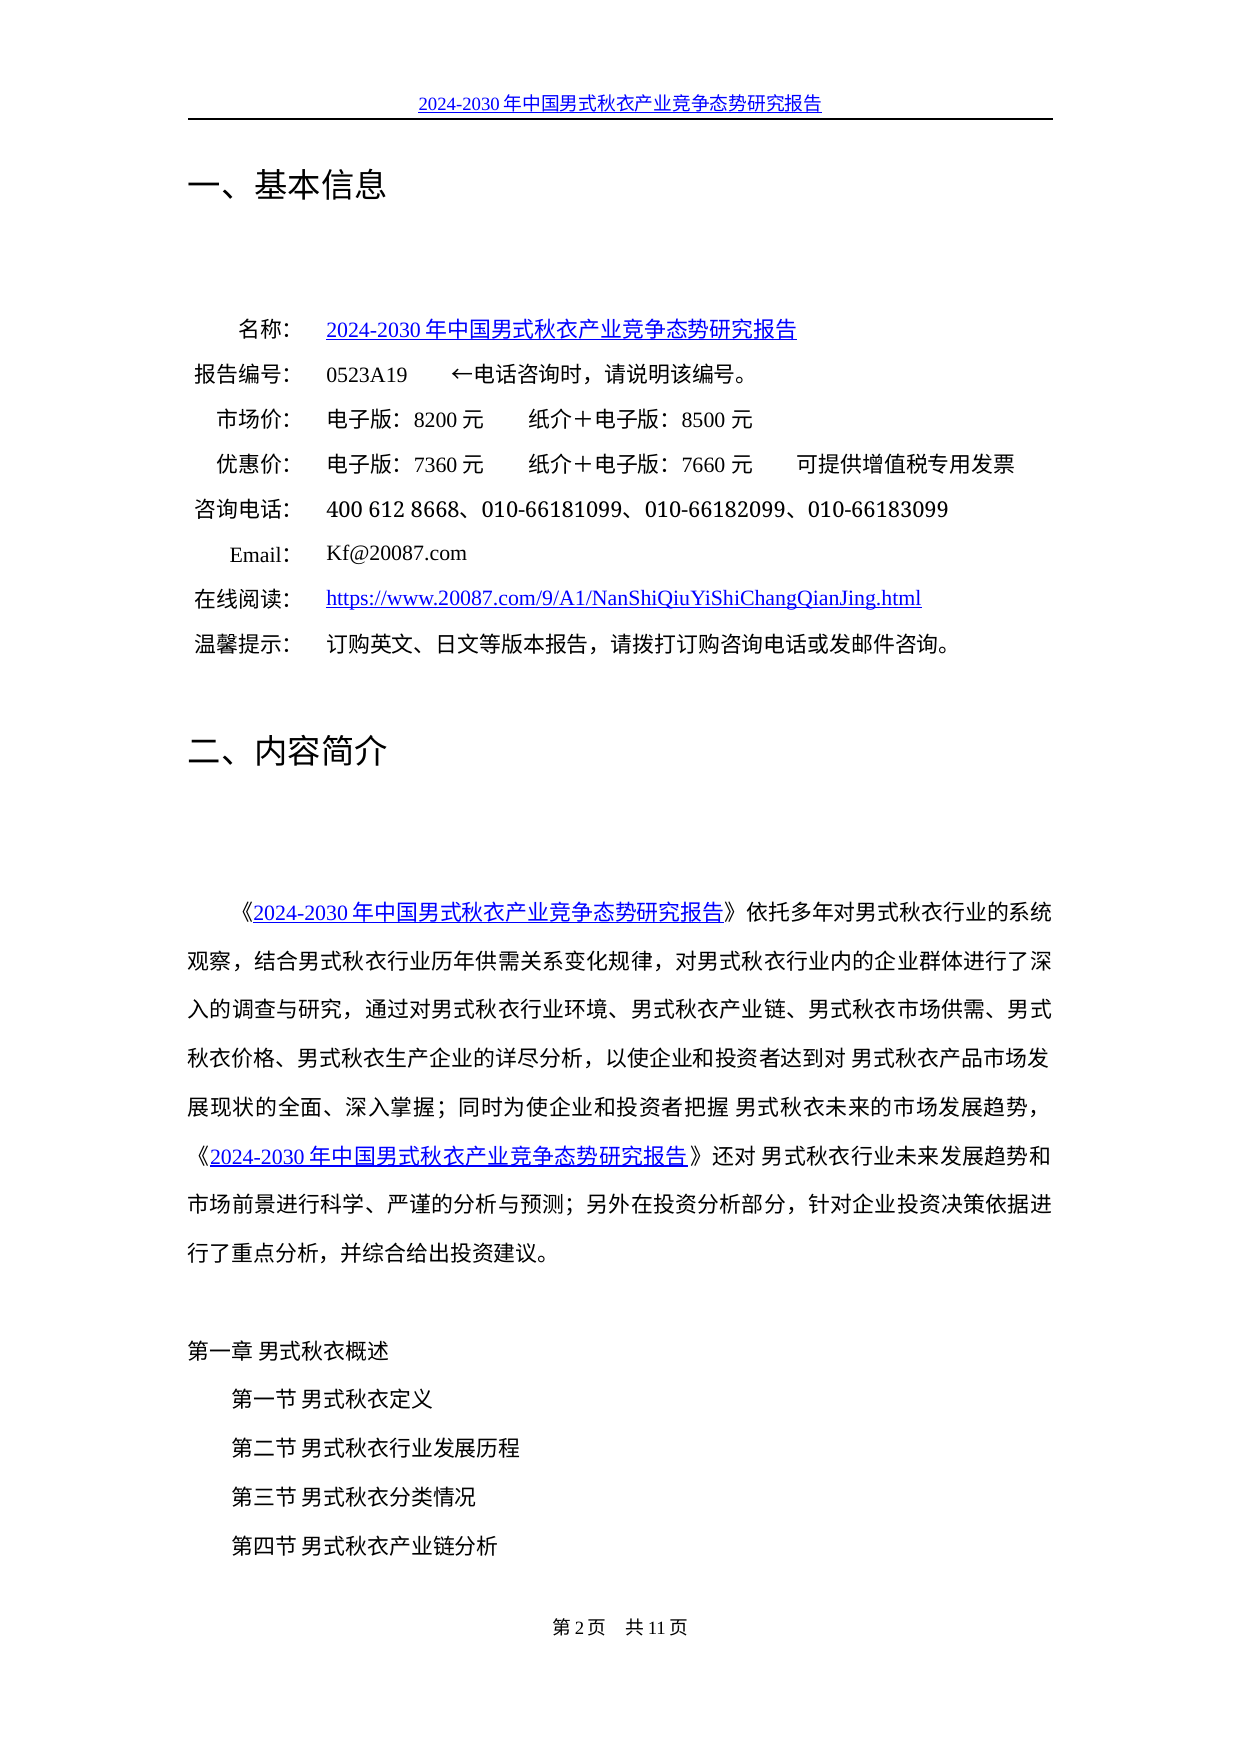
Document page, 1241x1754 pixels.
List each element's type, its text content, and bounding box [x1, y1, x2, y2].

table_cell Email： [167, 537, 315, 582]
table_cell 报告编号： [167, 357, 315, 402]
table_cell 订购英文、日文等版本报告，请拨打订购咨询电话或发邮件咨询。 [315, 627, 1073, 672]
table_header 名称： [167, 312, 315, 357]
title 一、基本信息 [187, 150, 1053, 215]
table_cell 电子版：7360 元 纸介＋电子版：7660 元 可提供增值税专用发票 [315, 447, 1073, 492]
table_cell 咨询电话： [167, 492, 315, 537]
table_cell Kf@20087.com [315, 537, 1073, 582]
table_header 2024-2030年中国男式秋衣产业竞争态势研究报告 [315, 312, 1073, 357]
table_cell [315, 582, 1073, 627]
table_cell 市场价： [167, 402, 315, 447]
table_cell 温馨提示： [167, 627, 315, 672]
table_cell 400 612 8668、010-66181099、010-66182099、010-66183099 [315, 492, 1073, 537]
title 二、内容简介 [187, 717, 1053, 782]
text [187, 894, 1053, 1561]
table_cell 优惠价： [167, 447, 315, 492]
table_cell 0523A19 ←电话咨询时，请说明该编号。 [315, 357, 1073, 402]
table_cell 在线阅读： [167, 582, 315, 627]
table_cell 电子版：8200 元 纸介＋电子版：8500 元 [315, 402, 1073, 447]
